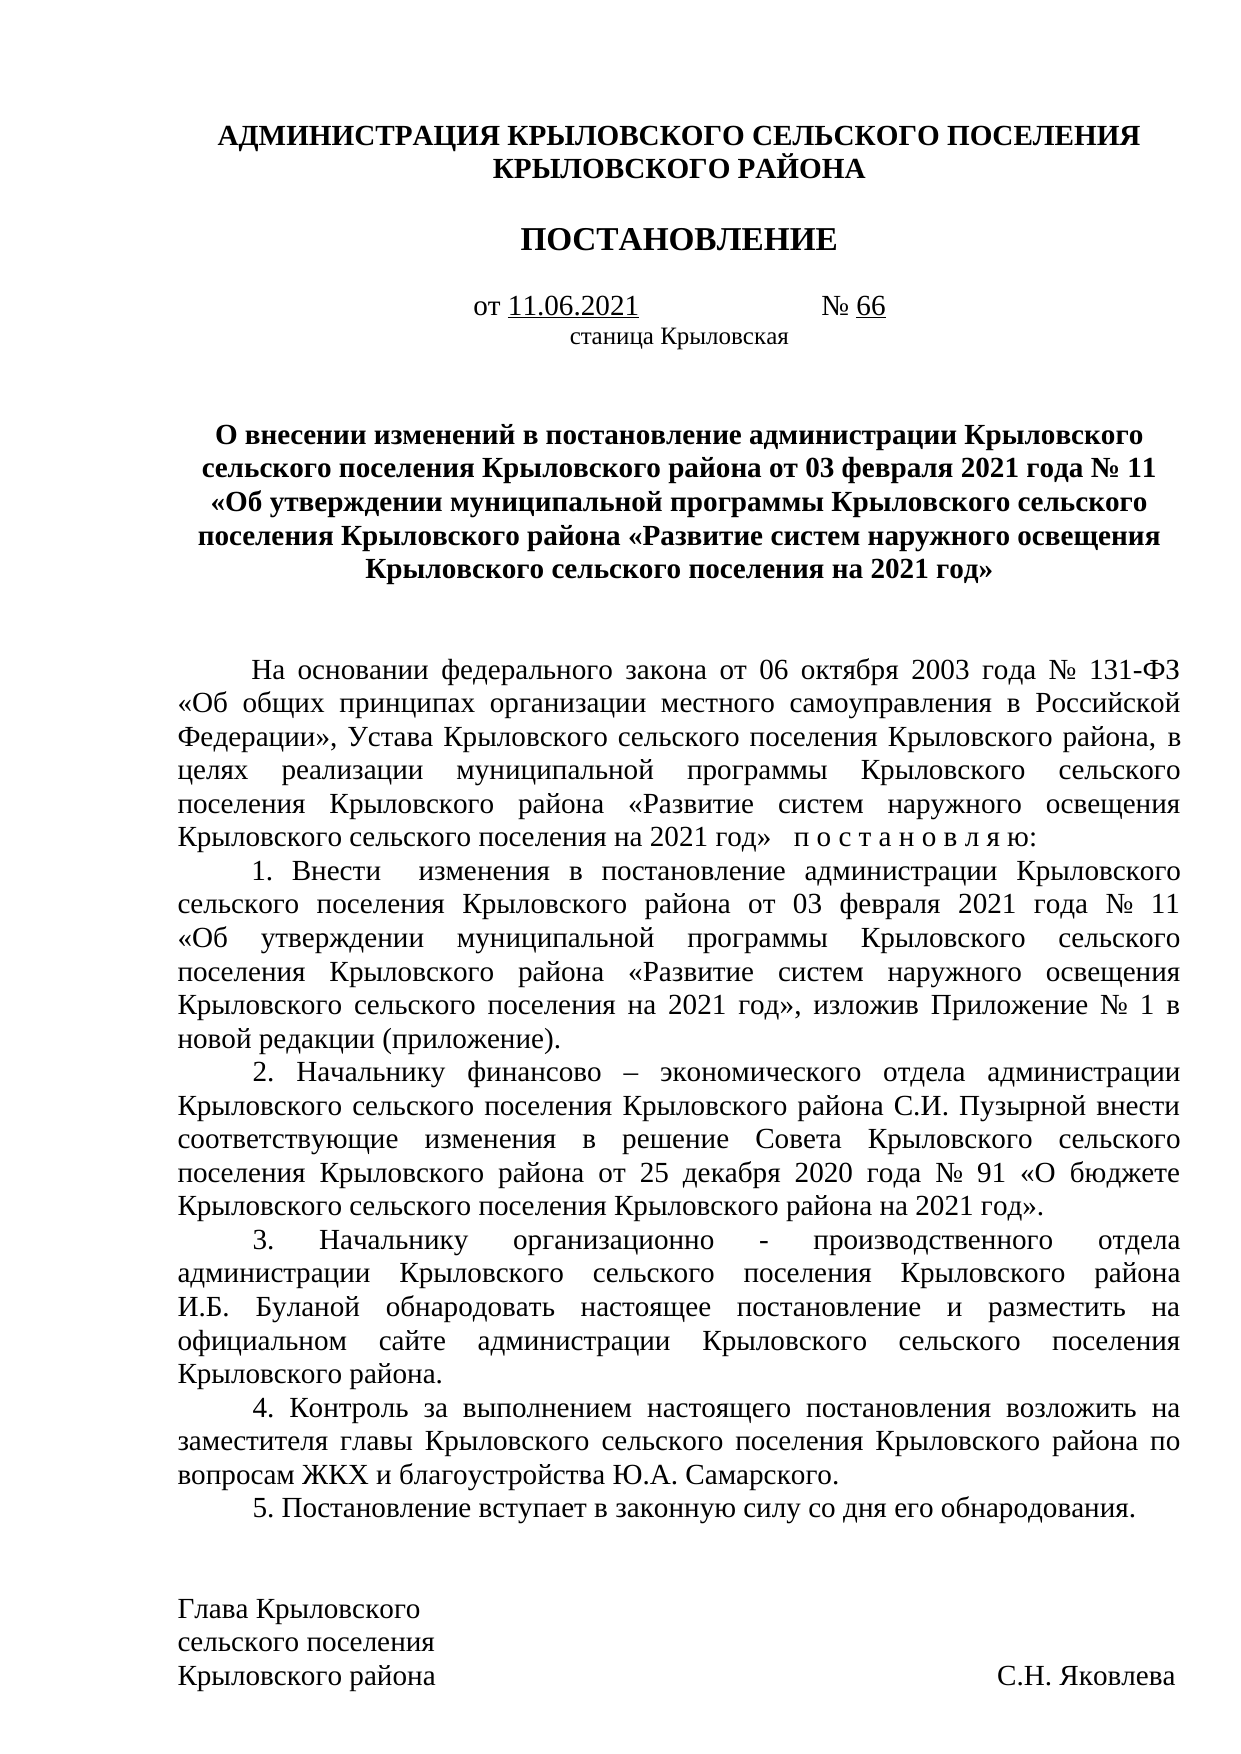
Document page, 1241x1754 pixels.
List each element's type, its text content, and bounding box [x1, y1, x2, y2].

text станица Крыловская [177, 321, 1181, 350]
list сельского поселения [177, 1624, 1181, 1658]
text от 11.06.2021 № 66 [177, 288, 1181, 321]
subtitle ПОСТАНОВЛЕНИЕ [177, 219, 1181, 257]
text 1. Внести изменения в постановление администрации Крыловского сельского поселения Крыловского района от 03 февраля 2021 года № 11 «Об утверждении муниципальной программы Крыловского сельского поселения Крыловского района «Развитие систем наружного освещения Крыловского сельского поселения на 2021 год», изложив Приложение № 1 в новой редакции (приложение). [177, 853, 1181, 1054]
list Глава Крыловского [177, 1591, 1181, 1624]
text Крыловского района С.Н. Яковлева [177, 1658, 1181, 1692]
subtitle На основании федерального закона от 06 октября 2003 года № 131-ФЗ «Об общих принципах организации местного самоуправления в Российской Федерации», Устава Крыловского сельского поселения Крыловского района, в целях реализации муниципальной программы Крыловского сельского поселения Крыловского района «Развитие систем наружного освещения Крыловского сельского поселения на 2021 год» п о с т а н о в л я ю: [177, 652, 1181, 853]
text 3. Начальнику организационно - производственного отдела администрации Крыловского сельского поселения Крыловского района И.Б. Буланой обнародовать настоящее постановление и разместить на официальном сайте администрации Крыловского сельского поселения Крыловского района. [177, 1222, 1181, 1390]
text О внесении изменений в постановление администрации Крыловского сельского поселения Крыловского района от 03 февраля 2021 года № 11 «Об утверждении муниципальной программы Крыловского сельского поселения Крыловского района «Развитие систем наружного освещения Крыловского сельского поселения на 2021 год» [177, 417, 1181, 585]
text КРЫЛОВСКОГО РАЙОНА [177, 152, 1181, 185]
text 5. Постановление вступает в законную силу со дня его обнародования. [177, 1490, 1181, 1524]
text АДМИНИСТРАЦИЯ КРЫЛОВСКОГО СЕЛЬСКОГО ПОСЕЛЕНИЯ [177, 118, 1181, 152]
text 4. Контроль за выполнением настоящего постановления возложить на заместителя главы Крыловского сельского поселения Крыловского района по вопросам ЖКХ и благоустройства Ю.А. Самарского. [177, 1390, 1181, 1490]
text 2. Начальнику финансово – экономического отдела администрации Крыловского сельского поселения Крыловского района С.И. Пузырной внести соответствующие изменения в решение Совета Крыловского сельского поселения Крыловского района от 25 декабря 2020 года № 91 «О бюджете Крыловского сельского поселения Крыловского района на 2021 год». [177, 1054, 1181, 1222]
